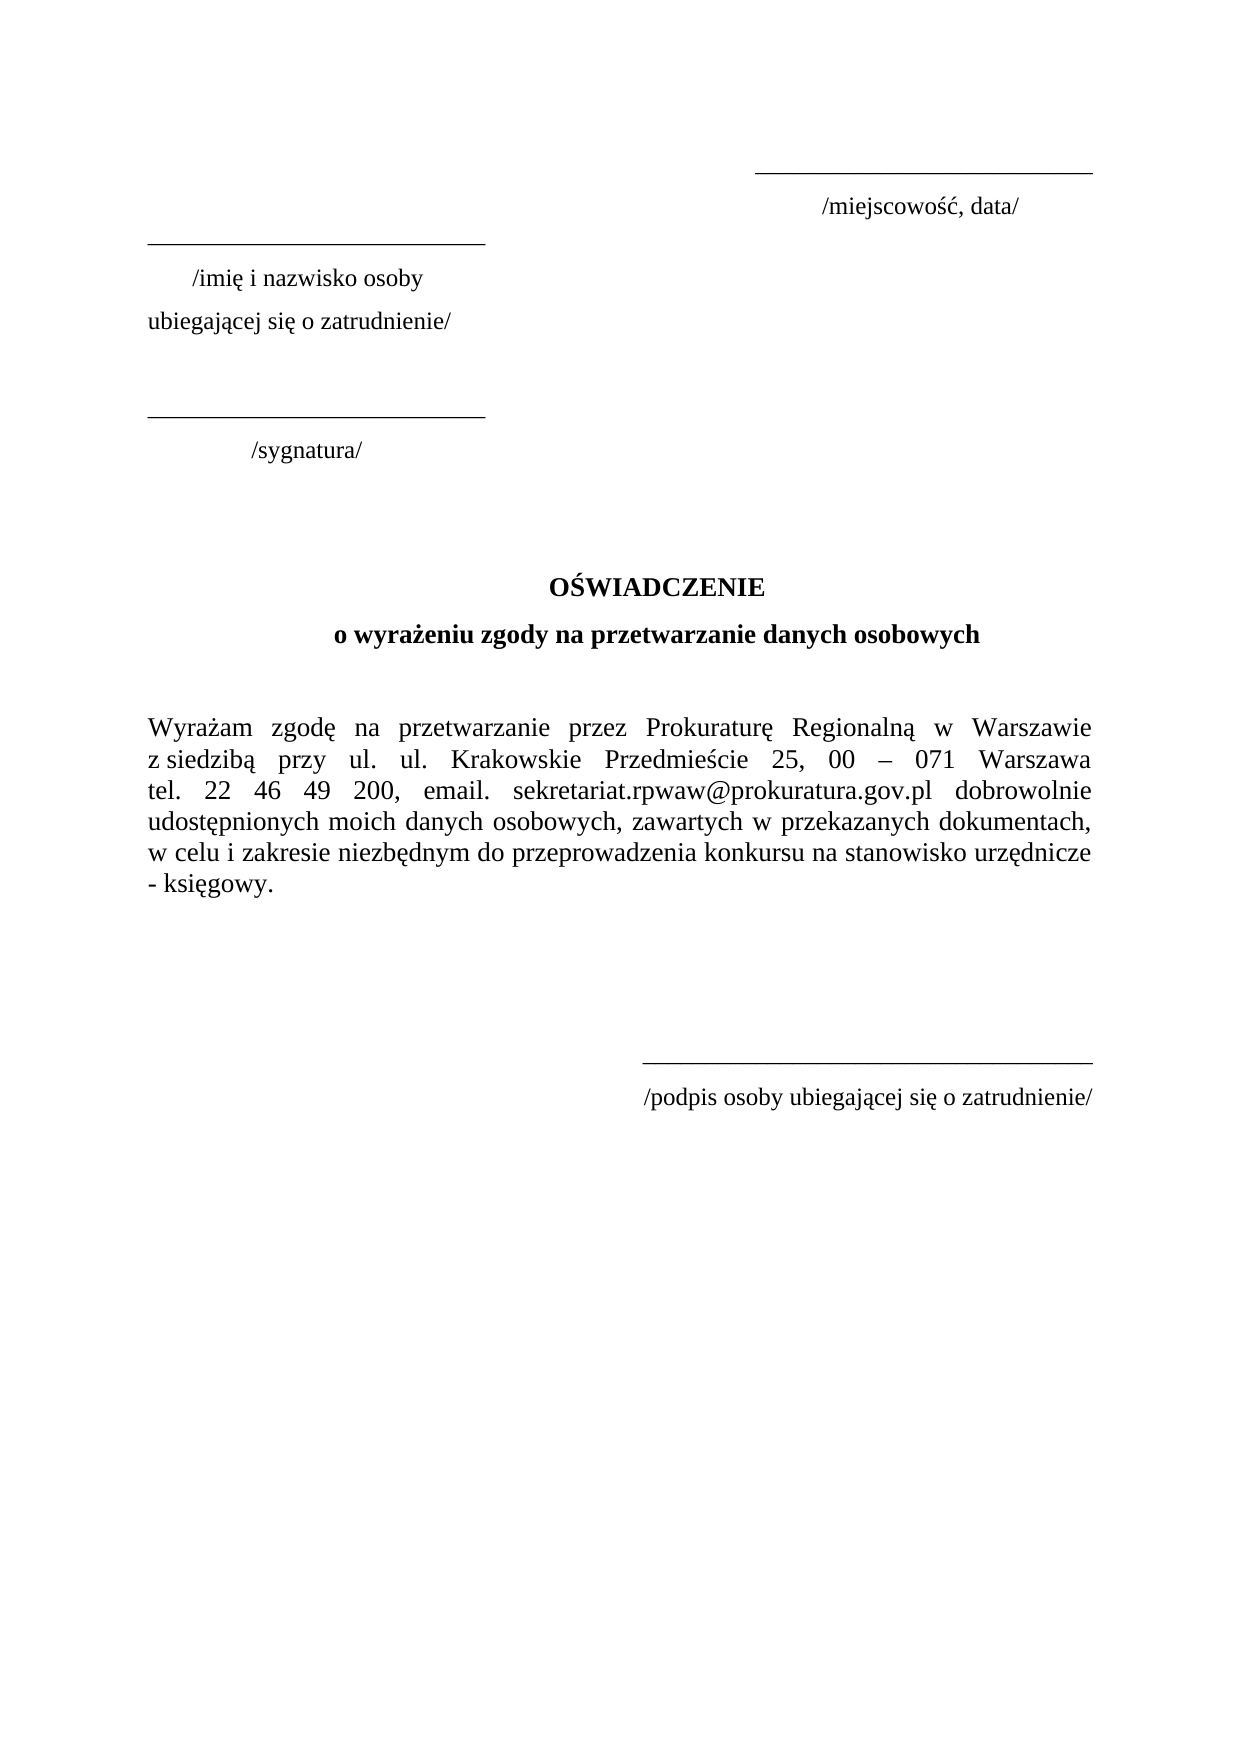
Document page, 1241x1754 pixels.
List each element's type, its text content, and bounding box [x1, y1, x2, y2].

text ____________________________________ [148, 1038, 1093, 1067]
text ubiegającej się o zatrudnienie/ [148, 306, 1093, 334]
text ___________________________ [148, 148, 1093, 176]
text /podpis osoby ubiegającej się o zatrudnienie/ [148, 1082, 1093, 1110]
text o wyrażeniu zgody na przetwarzanie danych osobowych [148, 618, 1093, 649]
text ___________________________ [148, 219, 1093, 248]
text ___________________________ [148, 392, 1093, 421]
text /miejscowość, data/ [148, 191, 1019, 219]
text /imię i nazwisko osoby [148, 263, 1093, 291]
text /sygnatura/ [251, 435, 1093, 464]
text Wyrażam zgodę na przetwarzanie przez Prokuraturę Regionalną w Warszawie z siedzibą przy ul. ul. Krakowskie Przedmieście 25, 00 – 071 Warszawa tel. 22 46 49 200, email. sekretariat.rpwaw@prokuratura.gov.pl dobrowolnie udostępnionych moich danych osobowych, zawartych w przekazanych dokumentach, w celu i zakresie niezbędnym do przeprowadzenia konkursu na stanowisko urzędnicze - księgowy. [148, 712, 1093, 898]
text OŚWIADCZENIE [148, 572, 1093, 603]
